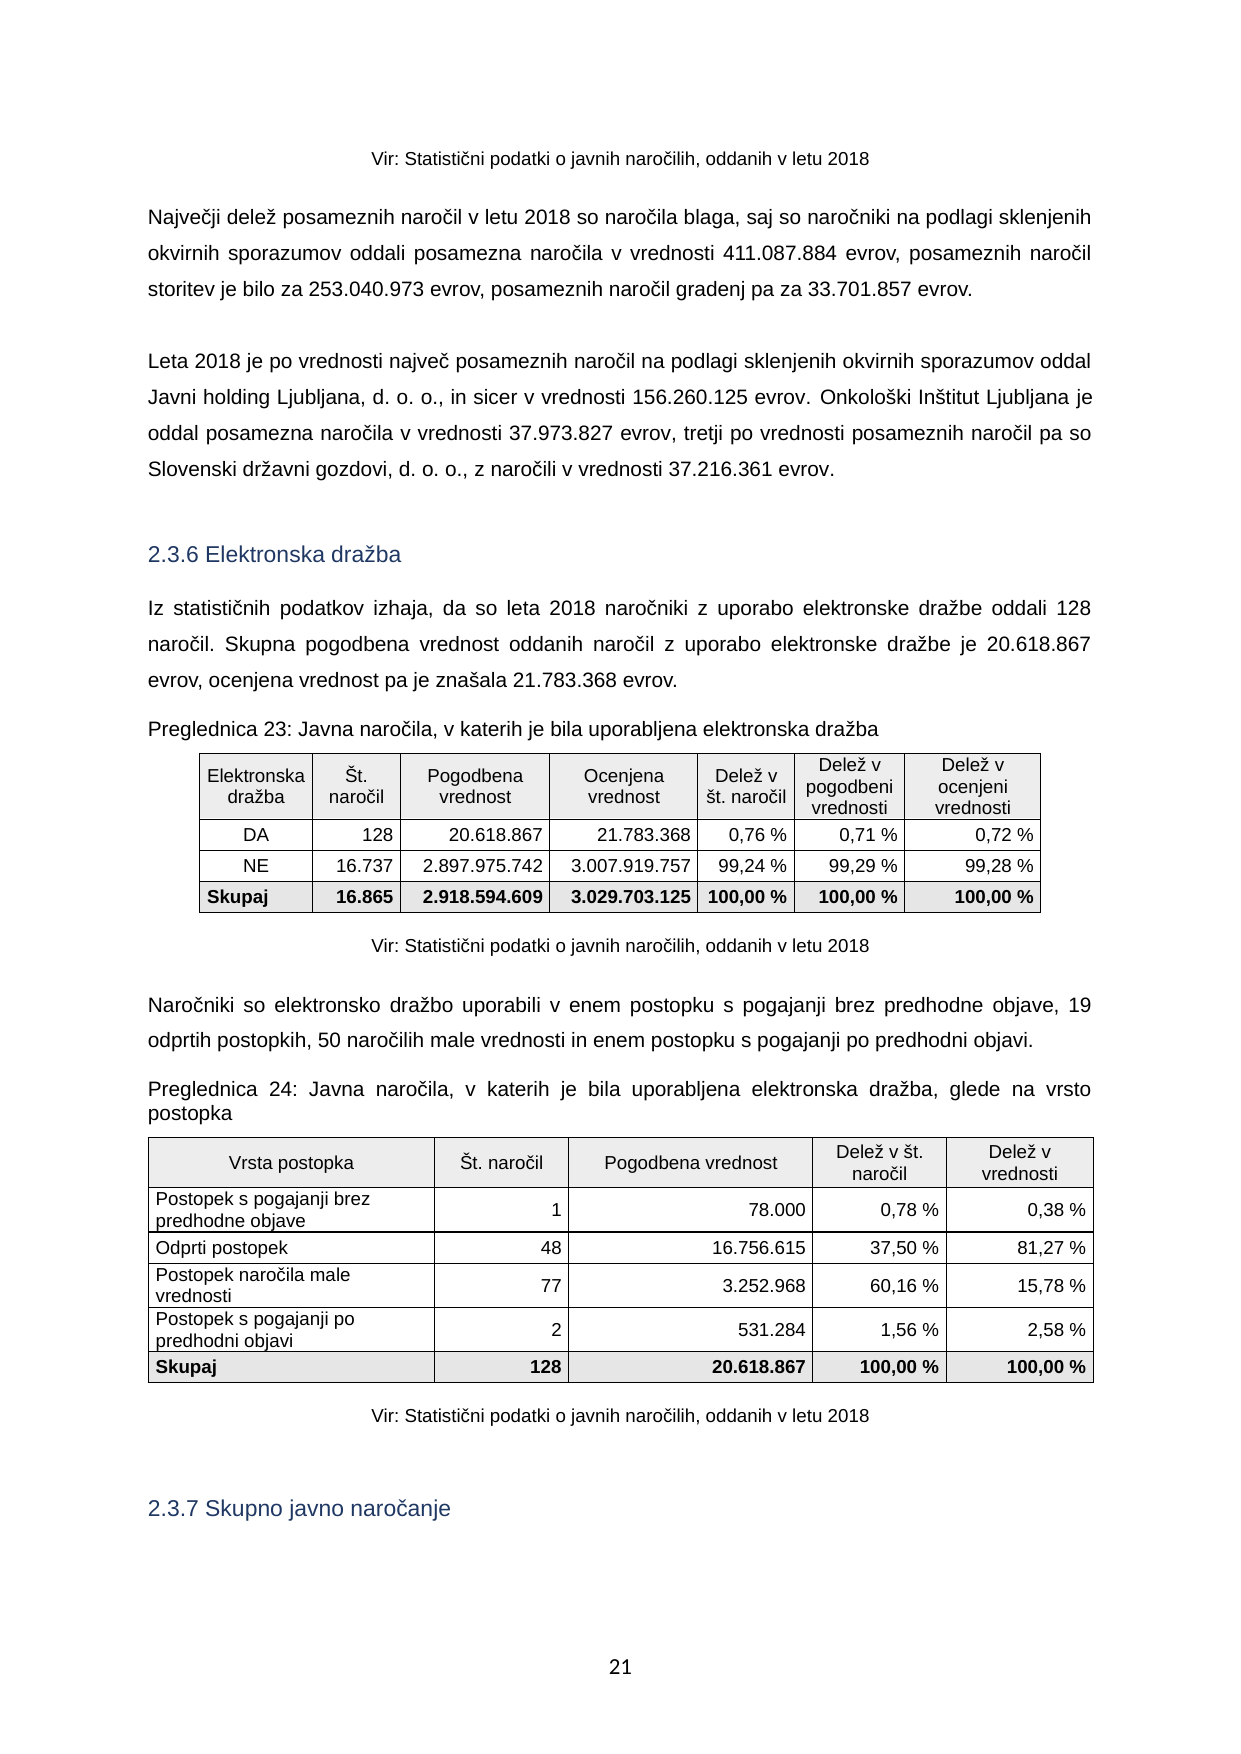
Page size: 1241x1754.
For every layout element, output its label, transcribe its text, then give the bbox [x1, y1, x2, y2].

table_cell 16.865 [313, 882, 400, 912]
table_cell 1 [435, 1188, 568, 1231]
table_header Št. naročil [313, 754, 400, 818]
table_cell 1,56 % [813, 1308, 946, 1351]
table_cell 0,72 % [905, 820, 1040, 850]
table_cell 2,58 % [947, 1308, 1093, 1351]
table_cell 15,78 % [947, 1264, 1093, 1307]
table_cell 78.000 [569, 1188, 812, 1231]
text Iz statističnih podatkov izhaja, da so leta 2018 naročniki z uporabo elektronske dražbe oddali 128 naročil. Skupna pogodbena vrednost oddanih naročil z uporabo elektronske dražbe je 20.618.867 evrov, ocenjena vrednost pa je znašala 21.783.368 evrov. [148, 596, 1093, 692]
table_cell 0,78 % [813, 1188, 946, 1231]
table_header Delež v ocenjeni vrednosti [905, 754, 1040, 818]
table_cell Postopek s pogajanji po predhodni objavi [149, 1308, 434, 1351]
table_cell 128 [435, 1352, 568, 1382]
table_cell 100,00 % [947, 1352, 1093, 1382]
table_cell 16.737 [313, 851, 400, 881]
table_cell Postopek naročila male vrednosti [149, 1264, 434, 1307]
subtitle 2.3.7 Skupno javno naročanje [148, 1495, 1093, 1522]
table_cell 100,00 % [905, 882, 1040, 912]
table_cell 0,76 % [698, 820, 794, 850]
table_header Ocenjena vrednost [550, 754, 697, 818]
text Vir: Statistični podatki o javnih naročilih, oddanih v letu 2018 [148, 148, 1093, 169]
table_cell 0,38 % [947, 1188, 1093, 1231]
text Naročniki so elektronsko dražbo uporabili v enem postopku s pogajanji brez predhodne objave, 19 odprtih postopkih, 50 naročilih male vrednosti in enem postopku s pogajanji po predhodni objavi. [148, 992, 1093, 1052]
text Vir: Statistični podatki o javnih naročilih, oddanih v letu 2018 [148, 935, 1093, 956]
table_cell 37,50 % [813, 1233, 946, 1263]
table_cell 99,29 % [795, 851, 904, 881]
table_header Vrsta postopka [149, 1138, 434, 1187]
table_cell 20.618.867 [569, 1352, 812, 1382]
subtitle 2.3.6 Elektronska dražba [148, 541, 1093, 567]
table_cell 2.897.975.742 [401, 851, 549, 881]
table_header Delež v št. naročil [698, 754, 794, 818]
table_cell DA [200, 820, 312, 850]
table_cell 0,71 % [795, 820, 904, 850]
table_header Delež v št. naročil [813, 1138, 946, 1187]
table_cell 48 [435, 1233, 568, 1263]
table_cell Odprti postopek [149, 1233, 434, 1263]
table_cell 81,27 % [947, 1233, 1093, 1263]
table_cell 2.918.594.609 [401, 882, 549, 912]
table_cell 100,00 % [813, 1352, 946, 1382]
table_cell 3.029.703.125 [550, 882, 697, 912]
table_cell Skupaj [200, 882, 312, 912]
text Največji delež posameznih naročil v letu 2018 so naročila blaga, saj so naročniki na podlagi sklenjenih okvirnih sporazumov oddali posamezna naročila v vrednosti 411.087.884 evrov, posameznih naročil storitev je bilo za 253.040.973 evrov, posameznih naročil gradenj pa za 33.701.857 evrov. [148, 205, 1093, 301]
table_cell Postopek s pogajanji brez predhodne objave [149, 1188, 434, 1231]
table_header Delež v pogodbeni vrednosti [795, 754, 904, 818]
table_cell 60,16 % [813, 1264, 946, 1307]
table_cell 16.756.615 [569, 1233, 812, 1263]
text Vir: Statistični podatki o javnih naročilih, oddanih v letu 2018 [148, 1405, 1093, 1426]
table_header Elektronska dražba [200, 754, 312, 818]
table_cell NE [200, 851, 312, 881]
table_cell 99,24 % [698, 851, 794, 881]
text Leta 2018 je po vrednosti največ posameznih naročil na podlagi sklenjenih okvirnih sporazumov oddal Javni holding Ljubljana, d. o. o., in sicer v vrednosti 156.260.125 evrov. Onkološki Inštitut Ljubljana je oddal posamezna naročila v vrednosti 37.973.827 evrov, tretji po vrednosti posameznih naročil pa so Slovenski državni gozdovi, d. o. o., z naročili v vrednosti 37.216.361 evrov. [148, 349, 1093, 481]
table_cell 2 [435, 1308, 568, 1351]
table_cell 21.783.368 [550, 820, 697, 850]
text Preglednica 23: Javna naročila, v katerih je bila uporabljena elektronska dražba [148, 716, 1093, 740]
table_cell 3.007.919.757 [550, 851, 697, 881]
table_cell 3.252.968 [569, 1264, 812, 1307]
table_header Št. naročil [435, 1138, 568, 1187]
table_cell 100,00 % [795, 882, 904, 912]
table_cell 77 [435, 1264, 568, 1307]
table_header Pogodbena vrednost [569, 1138, 812, 1187]
table_cell Skupaj [149, 1352, 434, 1382]
table_header Pogodbena vrednost [401, 754, 549, 818]
table_cell 128 [313, 820, 400, 850]
text Preglednica 24: Javna naročila, v katerih je bila uporabljena elektronska dražba, glede na vrsto postopka [148, 1077, 1093, 1125]
table_cell 20.618.867 [401, 820, 549, 850]
table_header Delež v vrednosti [947, 1138, 1093, 1187]
table_cell 99,28 % [905, 851, 1040, 881]
table_cell 100,00 % [698, 882, 794, 912]
table_cell 531.284 [569, 1308, 812, 1351]
